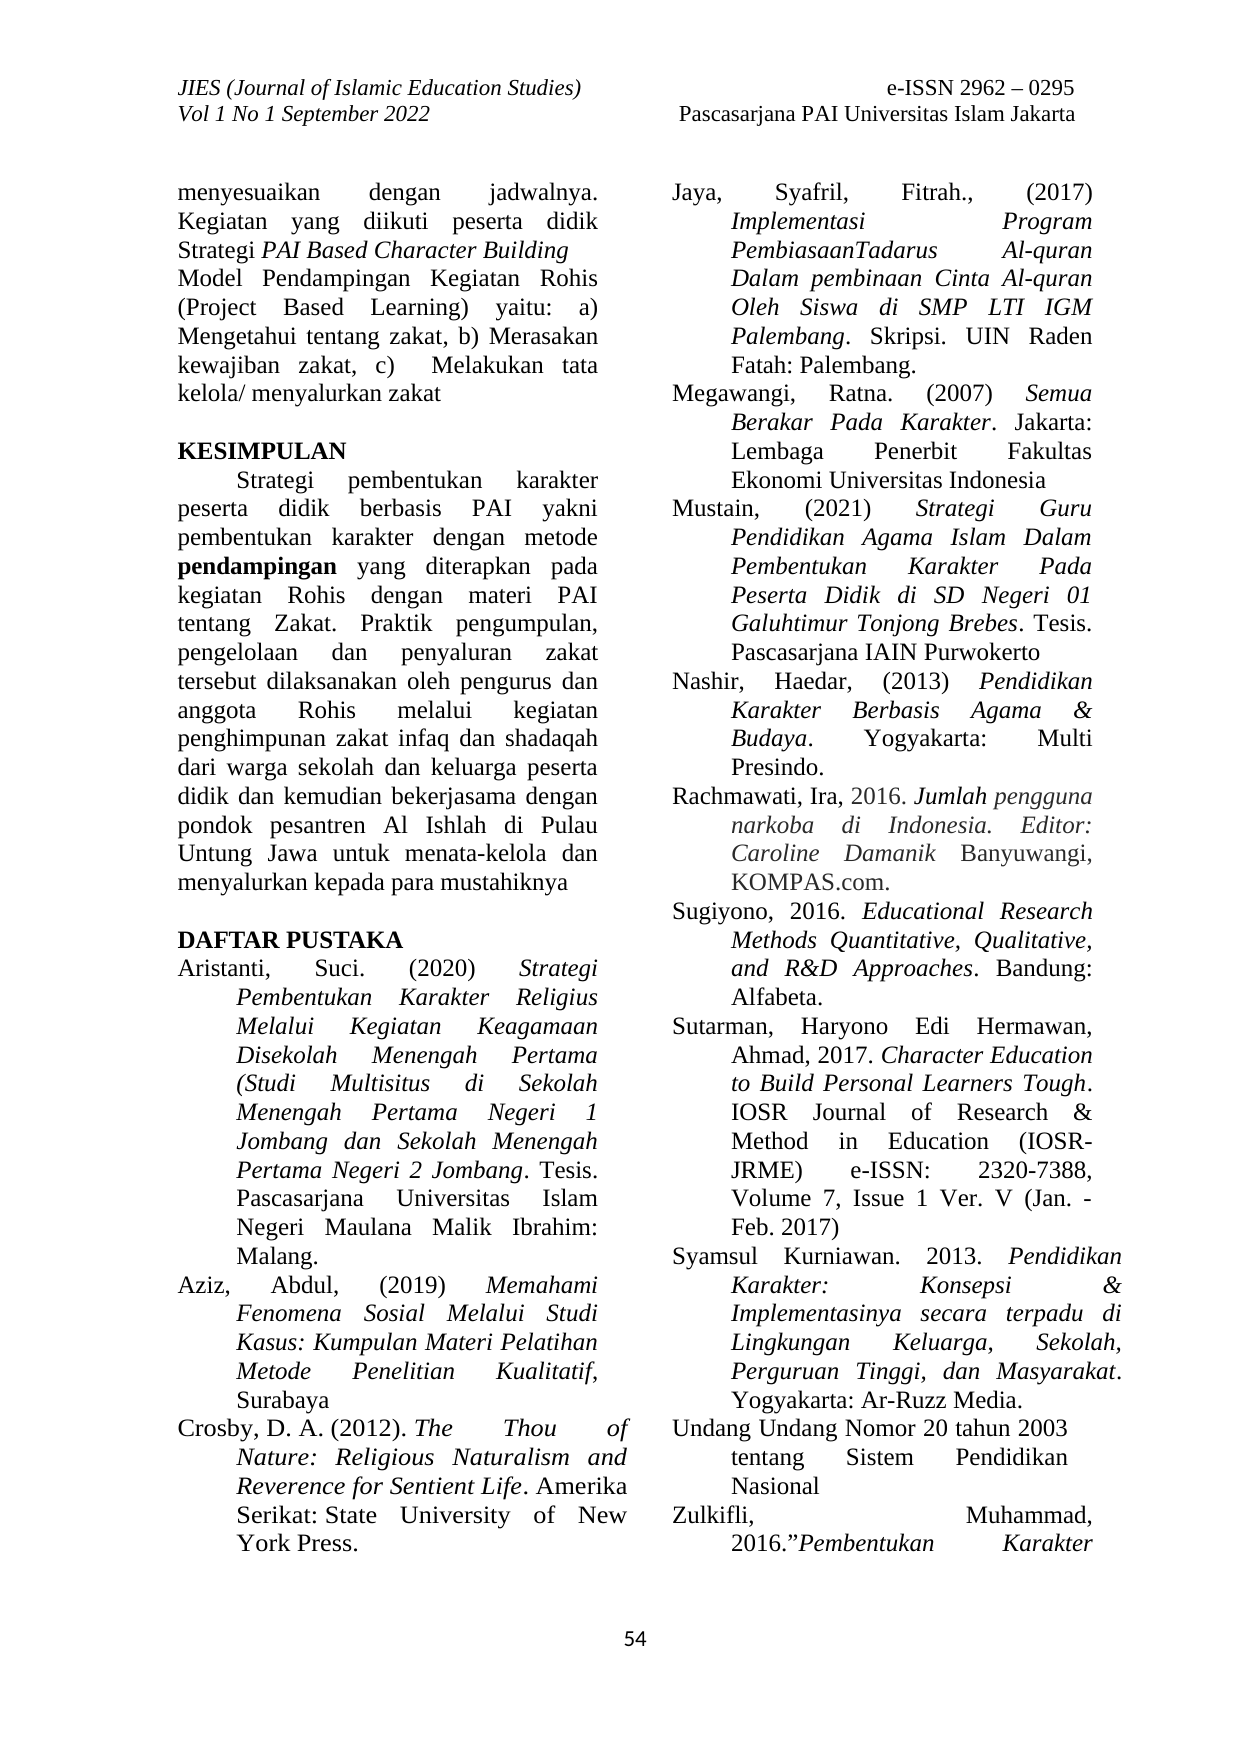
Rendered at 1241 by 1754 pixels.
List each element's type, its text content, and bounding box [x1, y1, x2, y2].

text Syamsul Kurniawan. 2013. Pendidikan Karakter: Konsepsi & Implementasinya secara terpadu di Lingkungan Keluarga, Sekolah, Perguruan Tinggi, dan Masyarakat. Yogyakarta: Ar-Ruzz Media. [672, 1241, 1122, 1413]
text Sugiyono, 2016. Educational Research Methods Quantitative, Qualitative, and R&D Approaches. Bandung: Alfabeta. [672, 896, 1093, 1011]
title Model Pendampingan Kegiatan Rohis (Project Based Learning) yaitu: a) Mengetahui tentang zakat, b) Merasakan kewajiban zakat, c) Melakukan tata kelola/ menyalurkan zakat [177, 263, 598, 407]
text Crosby, D. A. (2012). The Thou of Nature: Religious Naturalism and Reverence for Sentient Life. Amerika Serikat: State University of New York Press. [177, 1413, 627, 1557]
text Aristanti, Suci. (2020) Strategi Pembentukan Karakter Religius Melalui Kegiatan Keagamaan Disekolah Menengah Pertama (Studi Multisitus di Sekolah Menengah Pertama Negeri 1 Jombang dan Sekolah Menengah Pertama Negeri 2 Jombang. Tesis. Pascasarjana Universitas Islam Negeri Maulana Malik Ibrahim: Malang. [177, 953, 598, 1270]
text DAFTAR PUSTAKA [177, 925, 598, 953]
text Aziz, Abdul, (2019) Memahami Fenomena Sosial Melalui Studi Kasus: Kumpulan Materi Pelatihan Metode Penelitian Kualitatif, Surabaya [177, 1270, 598, 1413]
text Jaya, Syafril, Fitrah., (2017) Implementasi Program PembiasaanTadarus Al-quran Dalam pembinaan Cinta Al-quran Oleh Siswa di SMP LTI IGM Palembang. Skripsi. UIN Raden Fatah: Palembang. [672, 177, 1093, 378]
text Zulkifli, Muhammad, 2016.”Pembentukan Karakter Gemar Membaca Al-quran”. Muallimuna: Jurnal Madrasah Ibtidaiyah. Vol:1 nomor:1, April. [672, 1500, 1093, 1557]
text Rachmawati, Ira, 2016. Jumlah pengguna narkoba di Indonesia. Editor: Caroline Damanik Banyuwangi, KOMPAS.com. [672, 810, 1093, 896]
text Sutarman, Haryono Edi Hermawan, Ahmad, 2017. Character Education to Build Personal Learners Tough. IOSR Journal of Research & Method in Education (IOSR-JRME) e-ISSN: 2320-7388, Volume 7, Issue 1 Ver. V (Jan. - Feb. 2017) [672, 1011, 1093, 1241]
subtitle Undang Undang Nomor 20 tahun 2003 tentang Sistem Pendidikan Nasional [672, 1413, 1068, 1500]
title Mustain, (2021) Strategi Guru Pendidikan Agama Islam Dalam Pembentukan Karakter Pada Peserta Didik di SD Negeri 01 Galuhtimur Tonjong Brebes. Tesis. Pascasarjana IAIN Purwokerto [672, 493, 1092, 666]
text Nashir, Haedar, (2013) Pendidikan Karakter Berbasis Agama & Budaya. Yogyakarta: Multi Presindo. [672, 666, 1093, 781]
text KESIMPULAN [177, 436, 598, 465]
text Strategi pembentukan karakter peserta didik berbasis PAI yakni pembentukan karakter dengan metode pendampingan yang diterapkan pada kegiatan Rohis dengan materi PAI tentang Zakat. Praktik pengumpulan, pengelolaan dan penyaluran zakat tersebut dilaksanakan oleh pengurus dan anggota Rohis melalui kegiatan penghimpunan zakat infaq dan shadaqah dari warga sekolah dan keluarga peserta didik dan kemudian bekerjasama dengan pondok pesantren Al Ishlah di Pulau Untung Jawa untuk menata-kelola dan menyalurkan kepada para mustahiknya [177, 465, 598, 896]
title Megawangi, Ratna. (2007) Semua Berakar Pada Karakter. Jakarta: Lembaga Penerbit Fakultas Ekonomi Universitas Indonesia [672, 378, 1092, 493]
